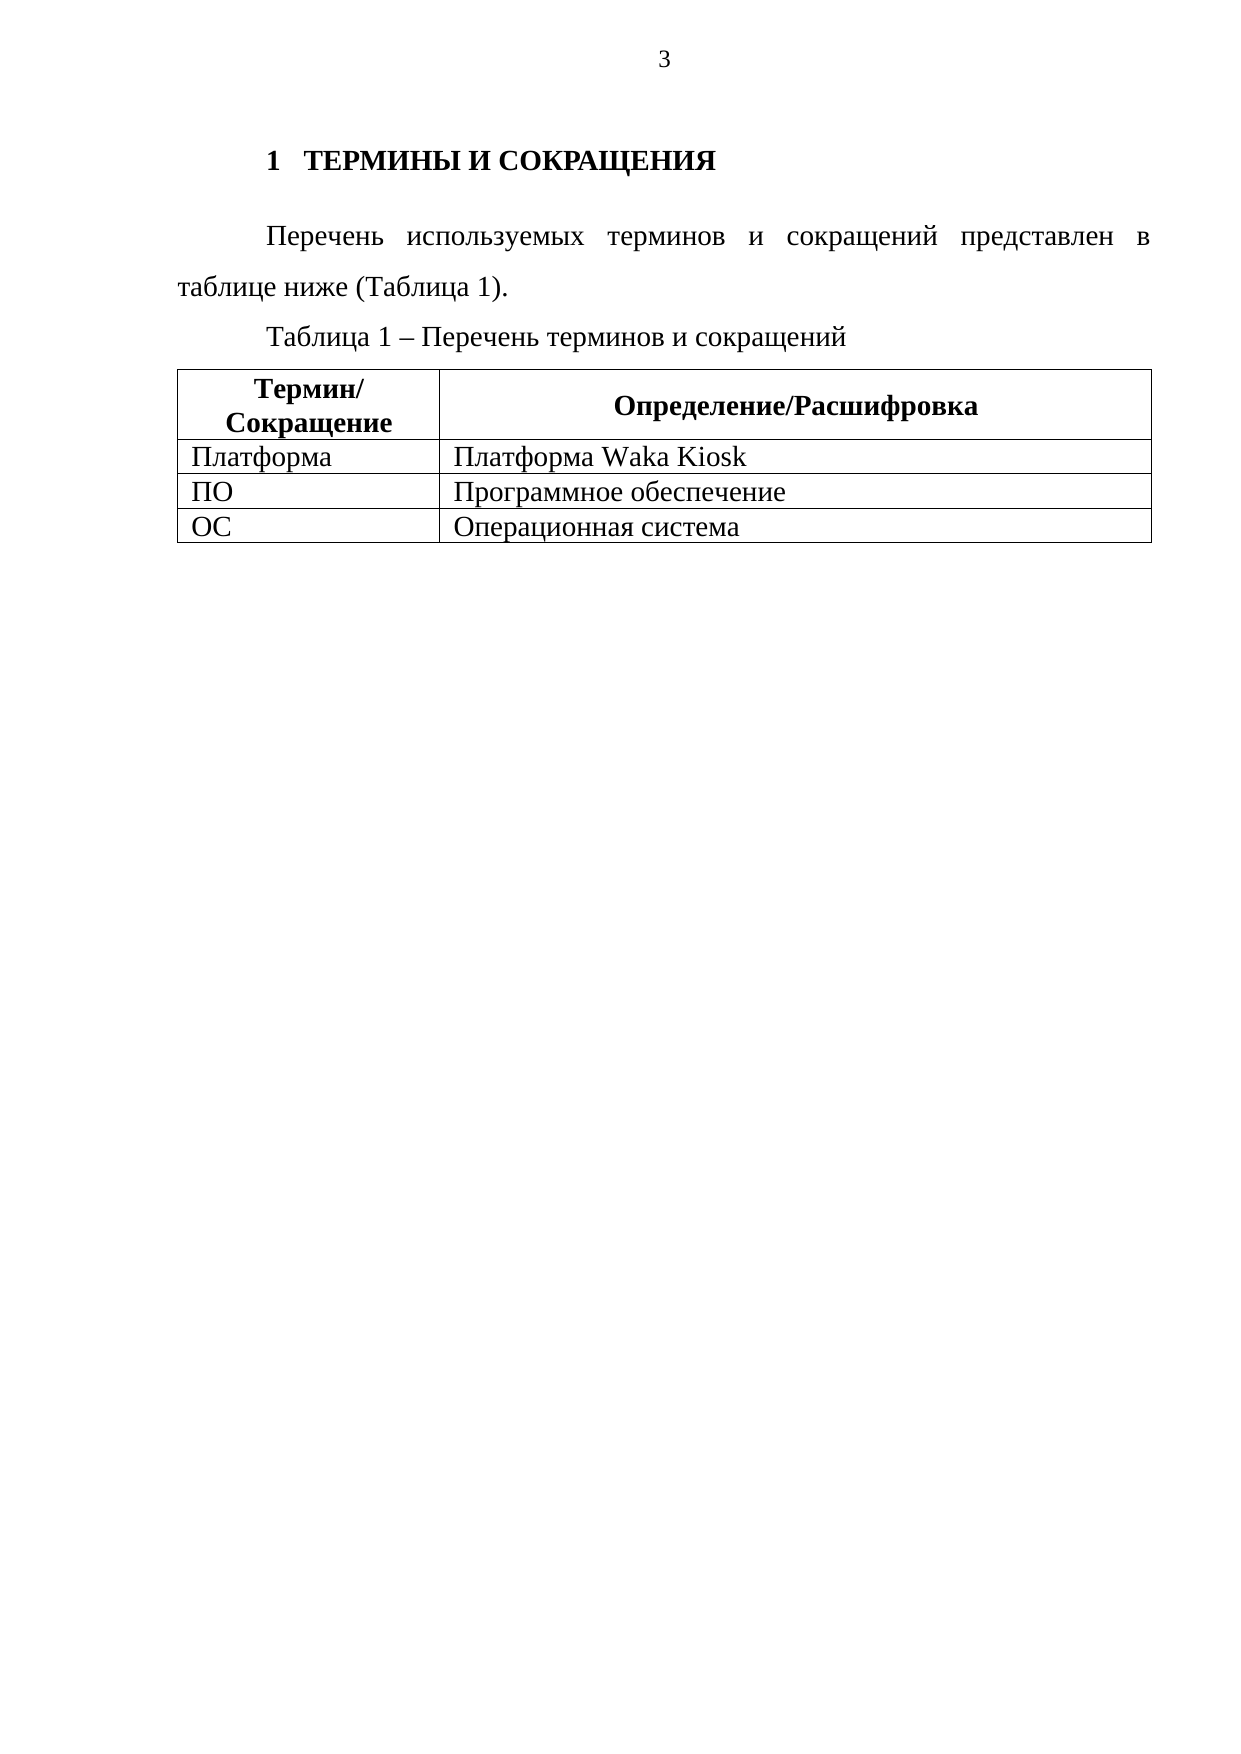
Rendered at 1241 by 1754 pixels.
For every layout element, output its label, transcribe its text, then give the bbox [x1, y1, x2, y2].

table_header Определение/Расшифровка [440, 370, 1151, 438]
table_cell Платформа Waka Kiosk [440, 440, 1151, 473]
table_cell Операционная система [440, 509, 1151, 542]
text Перечень используемых терминов и сокращений представлен в таблице ниже (Таблица 1). [177, 218, 1152, 302]
text Таблица 1 – Перечень терминов и сокращений [177, 319, 1152, 353]
table_cell Программное обеспечение [440, 474, 1151, 508]
table_cell ПО [178, 474, 439, 508]
table_cell ОС [178, 509, 439, 542]
subtitle Термины и сокращения [177, 143, 1152, 177]
table_header Термин/ Сокращение [178, 370, 439, 438]
table_cell Платформа [178, 440, 439, 473]
